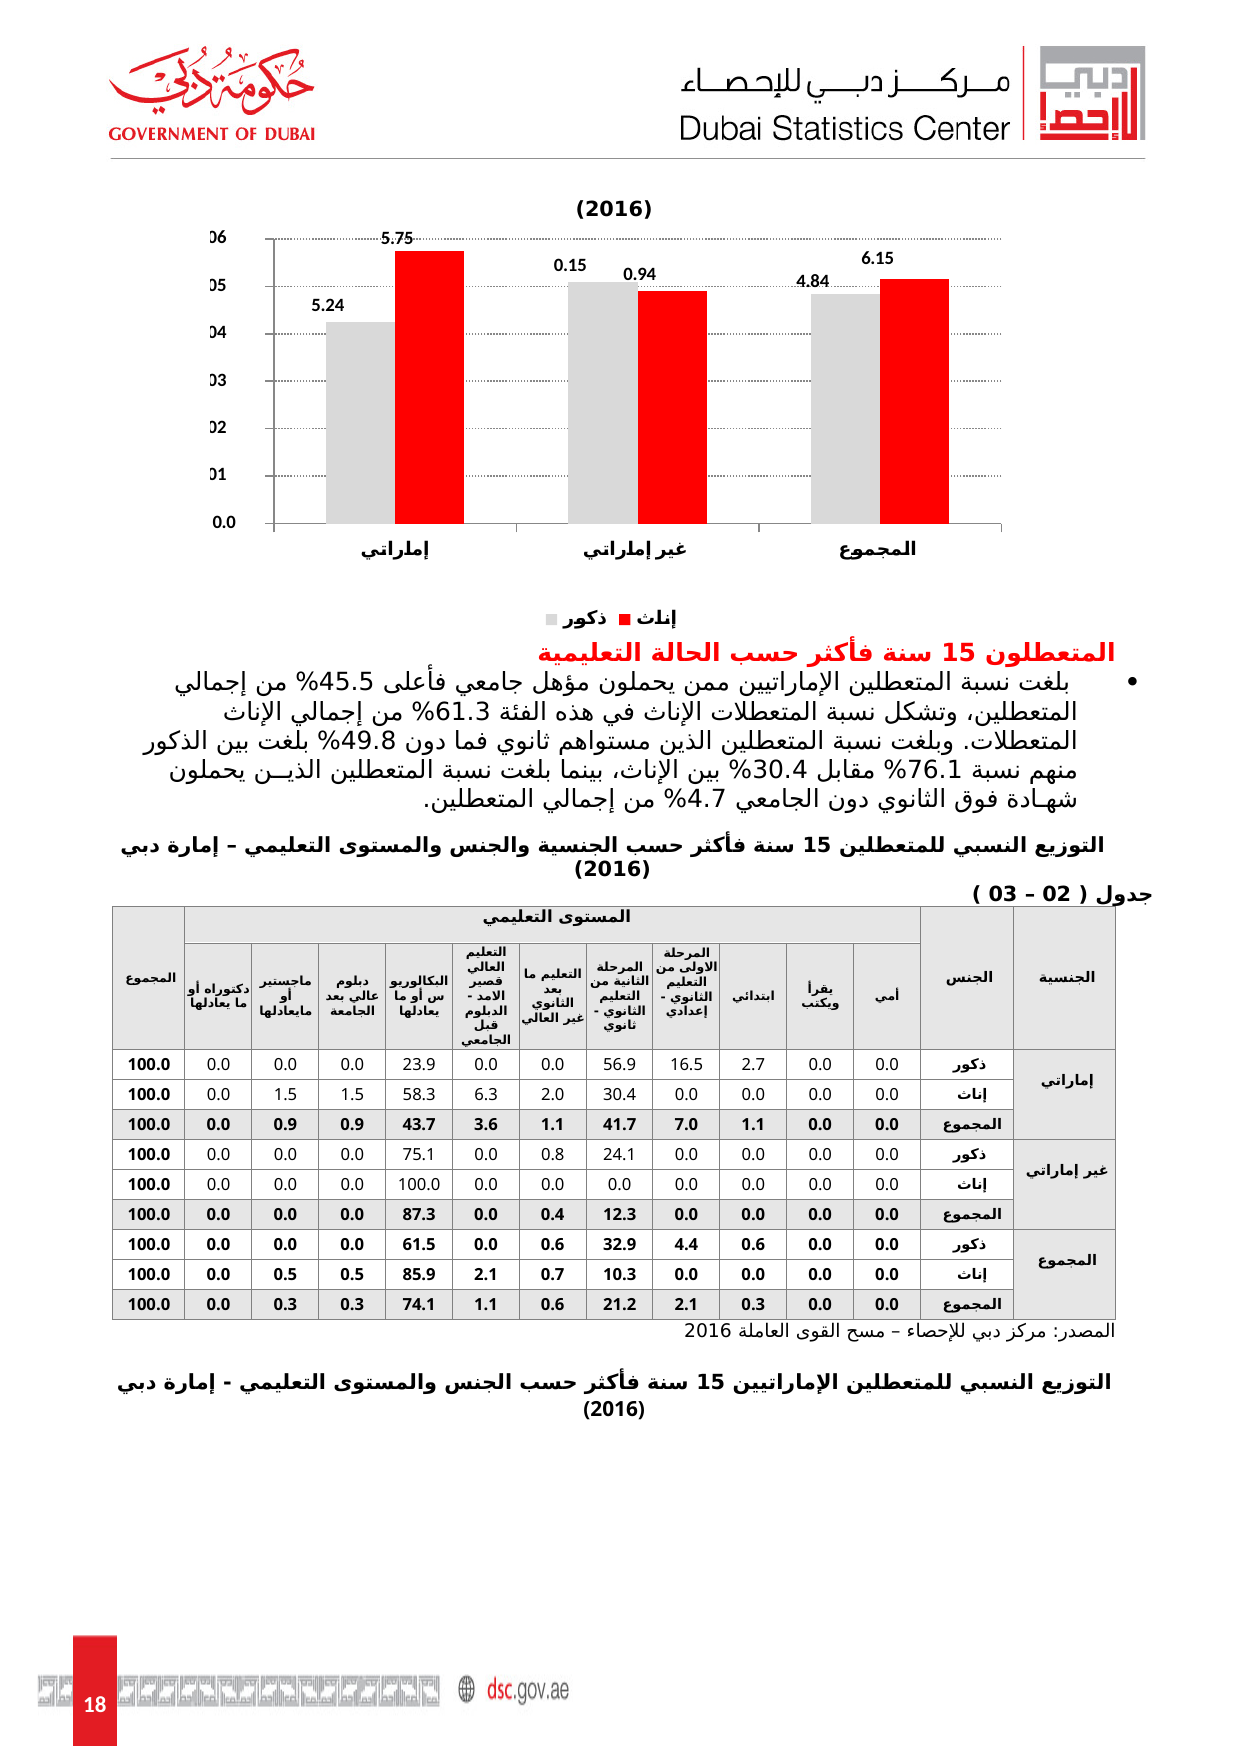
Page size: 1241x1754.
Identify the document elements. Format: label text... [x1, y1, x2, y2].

table_cell ذكور [921, 1140, 1013, 1169]
table_cell 0.0 [787, 1080, 853, 1109]
table_cell أمي [854, 944, 920, 1049]
table_cell 85.9 [386, 1260, 452, 1289]
table_cell دكتوراه أو ما يعادلها [185, 944, 251, 1049]
table_cell 24.1 [587, 1140, 652, 1169]
table_cell 0.0 [185, 1200, 251, 1229]
table_cell 1.5 [252, 1080, 318, 1109]
table_header الجنس [921, 907, 1013, 1049]
table_cell 74.1 [386, 1290, 452, 1319]
table_cell المجموع [921, 1200, 1013, 1229]
table_cell 100.0 [113, 1050, 184, 1079]
table_cell المرحلة الاولى من التعليم الثانوي -إعدادي [653, 944, 719, 1049]
table_cell 0.4 [520, 1200, 586, 1229]
table_cell 0.0 [787, 1260, 853, 1289]
table_cell 0.0 [653, 1200, 719, 1229]
table_cell 0.5 [252, 1260, 318, 1289]
table_cell 87.3 [386, 1200, 452, 1229]
table_cell إناث [921, 1260, 1013, 1289]
table_cell 0.0 [252, 1050, 318, 1079]
table_cell 12.3 [587, 1200, 652, 1229]
table_cell 0.3 [720, 1290, 786, 1319]
table_cell 61.5 [386, 1230, 452, 1259]
table_cell 0.0 [720, 1140, 786, 1169]
table_cell 0.0 [854, 1110, 920, 1139]
table_cell 32.9 [587, 1230, 652, 1259]
table_cell 0.0 [854, 1080, 920, 1109]
table_cell 0.3 [252, 1290, 318, 1319]
text (2016) [0, 857, 1240, 882]
table_cell 0.0 [453, 1170, 519, 1199]
table_cell التعليم ما بعد الثانوي غير العالي [520, 944, 586, 1049]
text (2016) [112, 1394, 1116, 1423]
list بلغت نسبة المتعطلين الإماراتيين ممن يحملون مؤهل جامعي فأعلى 45.5% من إجمالي المتعطلين، وتشكل نسبة المتعطلات الإناث في هذه الفئة 61.3% من إجمالي الإناث المتعطلات. وبلغت نسبة المتعطلين الذين مستواهم ثانوي فما دون 49.8% بلغت بين الذكور منهم نسبة 76.1% مقابل 30.4% بين الإناث، بينما بلغت نسبة المتعطلين الذيــن يحملون شهـادة فوق الثانوي دون الجامعي 4.7% من إجمالي المتعطلين. [112, 667, 1128, 813]
table_cell التعليم العالي قصير الامد -الدبلوم قبل الجامعي [453, 944, 519, 1049]
table_cell 0.0 [787, 1200, 853, 1229]
table_cell 21.2 [587, 1290, 652, 1319]
text جدول ( 02 – 03 ) [112, 882, 1153, 906]
picture [37, 1635, 583, 1746]
table_cell 1.5 [319, 1080, 385, 1109]
table_cell 100.0 [113, 1200, 184, 1229]
table_cell 0.8 [520, 1140, 586, 1169]
table_cell 0.0 [185, 1170, 251, 1199]
table_cell 0.0 [854, 1260, 920, 1289]
table_cell 100.0 [113, 1170, 184, 1199]
table_cell 30.4 [587, 1080, 652, 1109]
table_cell 0.3 [319, 1290, 385, 1319]
table_cell 0.5 [319, 1260, 385, 1289]
table_cell 0.0 [720, 1080, 786, 1109]
table_cell 0.0 [185, 1260, 251, 1289]
table_cell المجموع [921, 1110, 1013, 1139]
table_cell 0.0 [185, 1110, 251, 1139]
table_cell غير إماراتي [1014, 1140, 1115, 1229]
table_cell 0.6 [720, 1230, 786, 1259]
table_cell 7.0 [653, 1110, 719, 1139]
table_cell 2.7 [720, 1050, 786, 1079]
table_cell 75.1 [386, 1140, 452, 1169]
table_cell 0.9 [252, 1110, 318, 1139]
table_cell 0.0 [854, 1050, 920, 1079]
table_cell المجموع [921, 1290, 1013, 1319]
table_cell 56.9 [587, 1050, 652, 1079]
text التوزيع النسبي للمتعطلين 15 سنة فأكثر حسب الجنسية والجنس والمستوى التعليمي – إمارة دبي [0, 833, 1240, 857]
table_cell 0.0 [319, 1200, 385, 1229]
table_cell 100.0 [113, 1110, 184, 1139]
table_cell 0.0 [653, 1080, 719, 1109]
table_cell 0.0 [319, 1170, 385, 1199]
table_cell إناث [921, 1080, 1013, 1109]
table_cell 0.9 [319, 1110, 385, 1139]
table_cell 0.0 [787, 1110, 853, 1139]
table_cell 0.0 [185, 1080, 251, 1109]
table_cell 0.0 [787, 1140, 853, 1169]
table_cell 1.1 [720, 1110, 786, 1139]
table_cell 0.0 [653, 1170, 719, 1199]
table_cell البكالوريوس أو ما يعادلها [386, 944, 452, 1049]
table_header المستوى التعليمي [185, 907, 920, 942]
table_cell 100.0 [113, 1080, 184, 1109]
table_cell 100.0 [113, 1230, 184, 1259]
table_cell 41.7 [587, 1110, 652, 1139]
table_cell 0.0 [453, 1140, 519, 1169]
table_cell 0.0 [854, 1140, 920, 1169]
table_cell 58.3 [386, 1080, 452, 1109]
text المتعطلون 15 سنة فأكثر حسب الحالة التعليمية [112, 638, 1116, 667]
table_cell ابتدائي [720, 944, 786, 1049]
table_cell 4.4 [653, 1230, 719, 1259]
table_cell ذكور [921, 1050, 1013, 1079]
table_cell 0.0 [720, 1200, 786, 1229]
table_cell 0.0 [185, 1290, 251, 1319]
table_cell 0.0 [653, 1260, 719, 1289]
table_cell المرحلة الثانية من التعليم الثانوي -ثانوي [587, 944, 652, 1049]
table_header الجنسية [1014, 907, 1115, 1049]
table_cell 0.0 [787, 1230, 853, 1259]
table_cell 3.6 [453, 1110, 519, 1139]
table_cell إماراتي [1014, 1050, 1115, 1139]
table_cell 0.6 [520, 1290, 586, 1319]
table_cell 0.0 [252, 1170, 318, 1199]
table_cell 2.1 [653, 1290, 719, 1319]
text التوزيع النسبي للمتعطلين الإماراتيين 15 سنة فأكثر حسب الجنس والمستوى التعليمي - إمارة دبي [112, 1370, 1116, 1394]
table_cell إناث [921, 1170, 1013, 1199]
table_cell 1.1 [520, 1110, 586, 1139]
table_cell 0.0 [653, 1140, 719, 1169]
table_cell 1.1 [453, 1290, 519, 1319]
table_cell 0.0 [854, 1290, 920, 1319]
table_cell 16.5 [653, 1050, 719, 1079]
table_cell 0.0 [319, 1140, 385, 1169]
table_cell 43.7 [386, 1110, 452, 1139]
table_cell 0.0 [185, 1050, 251, 1079]
picture [38, 41, 1208, 162]
table_cell 0.0 [453, 1050, 519, 1079]
table_cell 0.0 [185, 1140, 251, 1169]
table_cell دبلوم عالي بعد الجامعة [319, 944, 385, 1049]
table_cell المجموع [1014, 1230, 1115, 1319]
table_cell 2.1 [453, 1260, 519, 1289]
table_cell 0.0 [787, 1290, 853, 1319]
table_cell 10.3 [587, 1260, 652, 1289]
table_cell 0.7 [520, 1260, 586, 1289]
table_cell 100.0 [113, 1290, 184, 1319]
table_cell 0.0 [854, 1230, 920, 1259]
table_cell 0.0 [587, 1170, 652, 1199]
table_cell ماجستير أو مايعادلها [252, 944, 318, 1049]
table_cell 0.0 [787, 1170, 853, 1199]
table_cell 0.0 [319, 1230, 385, 1259]
table_cell 0.0 [520, 1170, 586, 1199]
table_cell 0.0 [453, 1230, 519, 1259]
table_cell 0.0 [185, 1230, 251, 1259]
table_header المجموع [113, 907, 184, 1049]
table_cell 0.0 [854, 1170, 920, 1199]
table_cell 0.0 [520, 1050, 586, 1079]
table_cell 100.0 [386, 1170, 452, 1199]
table_cell 100.0 [113, 1140, 184, 1169]
table_cell 0.0 [787, 1050, 853, 1079]
table_cell 0.0 [854, 1200, 920, 1229]
table_cell 0.0 [252, 1230, 318, 1259]
table_cell ذكور [921, 1230, 1013, 1259]
table_cell 0.0 [453, 1200, 519, 1229]
table_cell 0.0 [252, 1140, 318, 1169]
table_cell 23.9 [386, 1050, 452, 1079]
text (2016) [112, 197, 1116, 221]
table_cell 100.0 [113, 1260, 184, 1289]
table_cell 0.6 [520, 1230, 586, 1259]
table_cell يقرأ ويكتب [787, 944, 853, 1049]
table_cell 0.0 [720, 1260, 786, 1289]
table_cell 6.3 [453, 1080, 519, 1109]
table_cell 0.0 [252, 1200, 318, 1229]
table_cell 0.0 [319, 1050, 385, 1079]
text المصدر: مركز دبي للإحصاء – مسح القوى العاملة 2016 [112, 1320, 1116, 1342]
table_cell 2.0 [520, 1080, 586, 1109]
table_cell 0.0 [720, 1170, 786, 1199]
